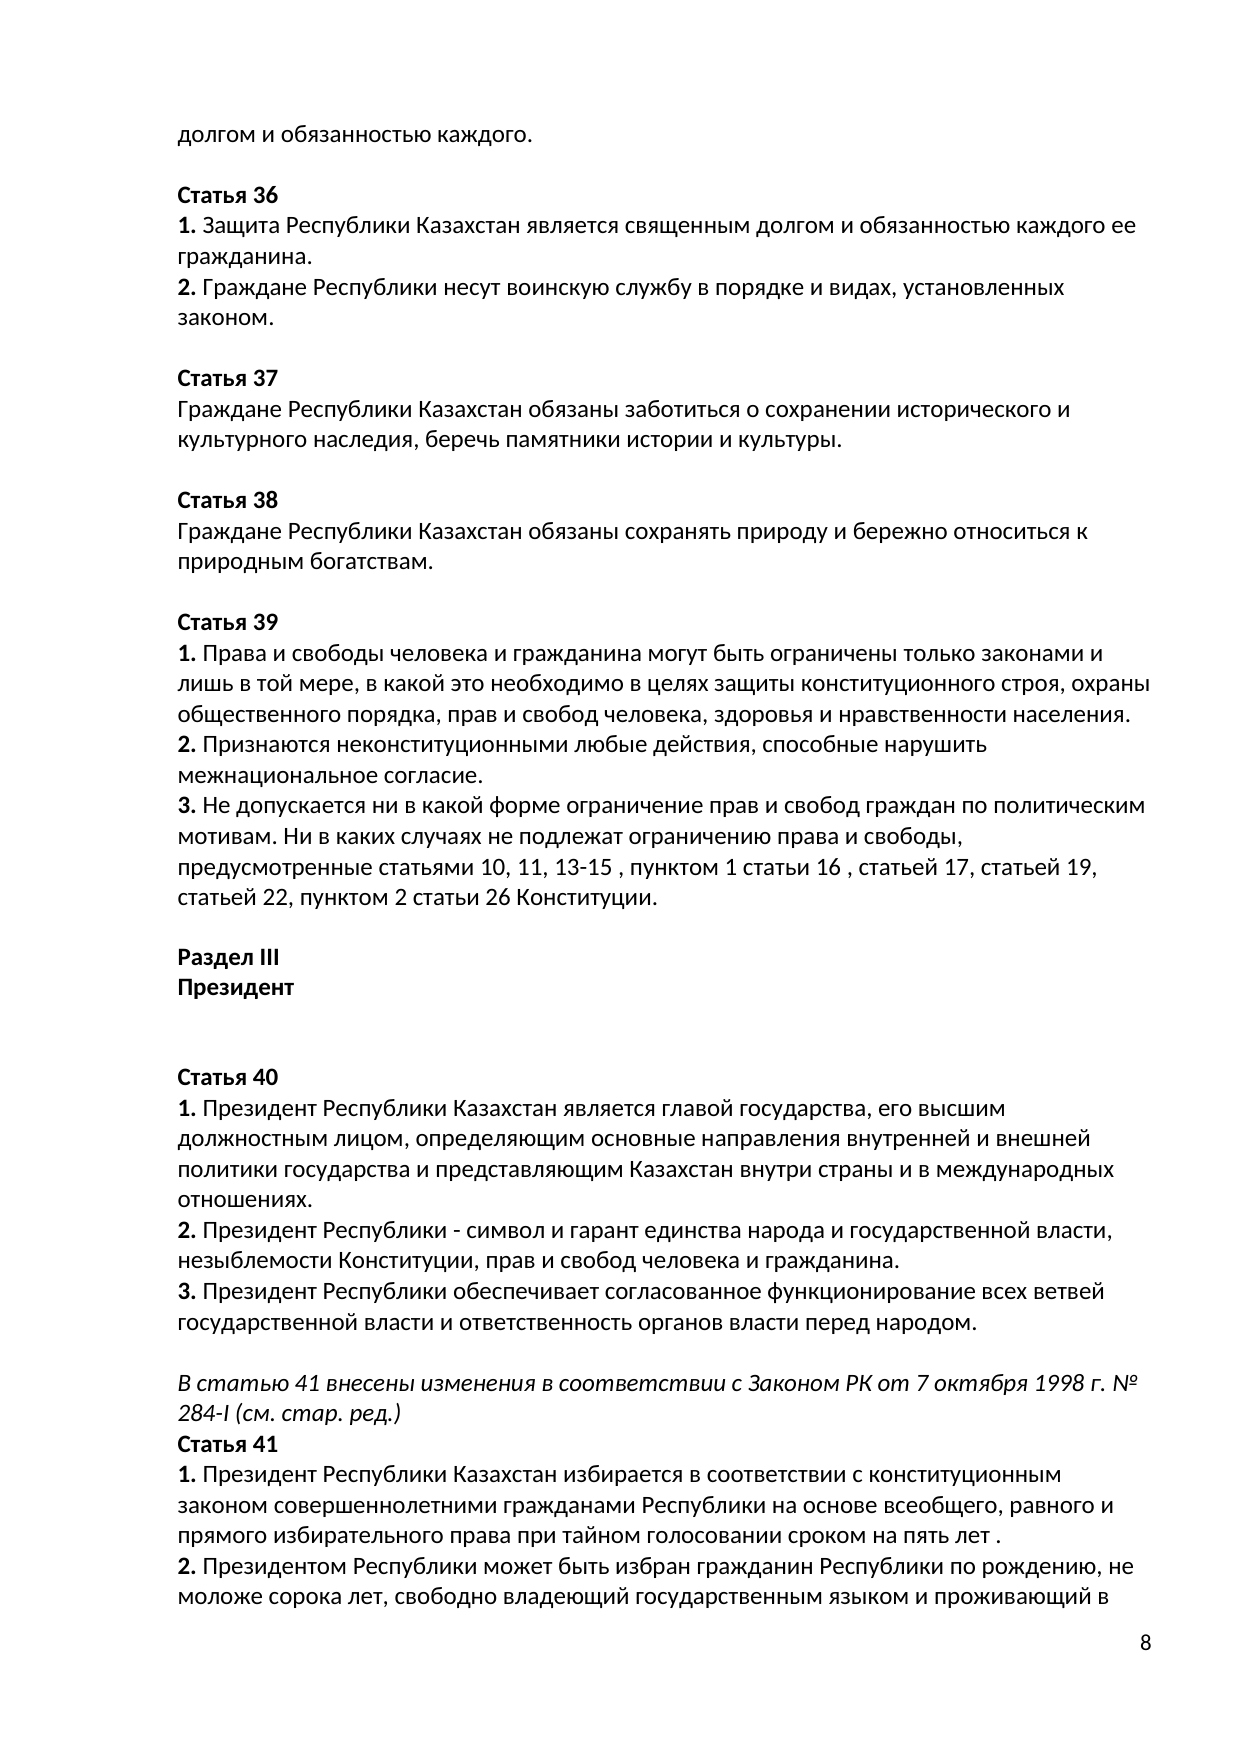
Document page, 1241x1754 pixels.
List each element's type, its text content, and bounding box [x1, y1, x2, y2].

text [177, 1031, 1152, 1611]
text Раздел III Президент [177, 941, 1152, 1002]
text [177, 118, 1152, 912]
